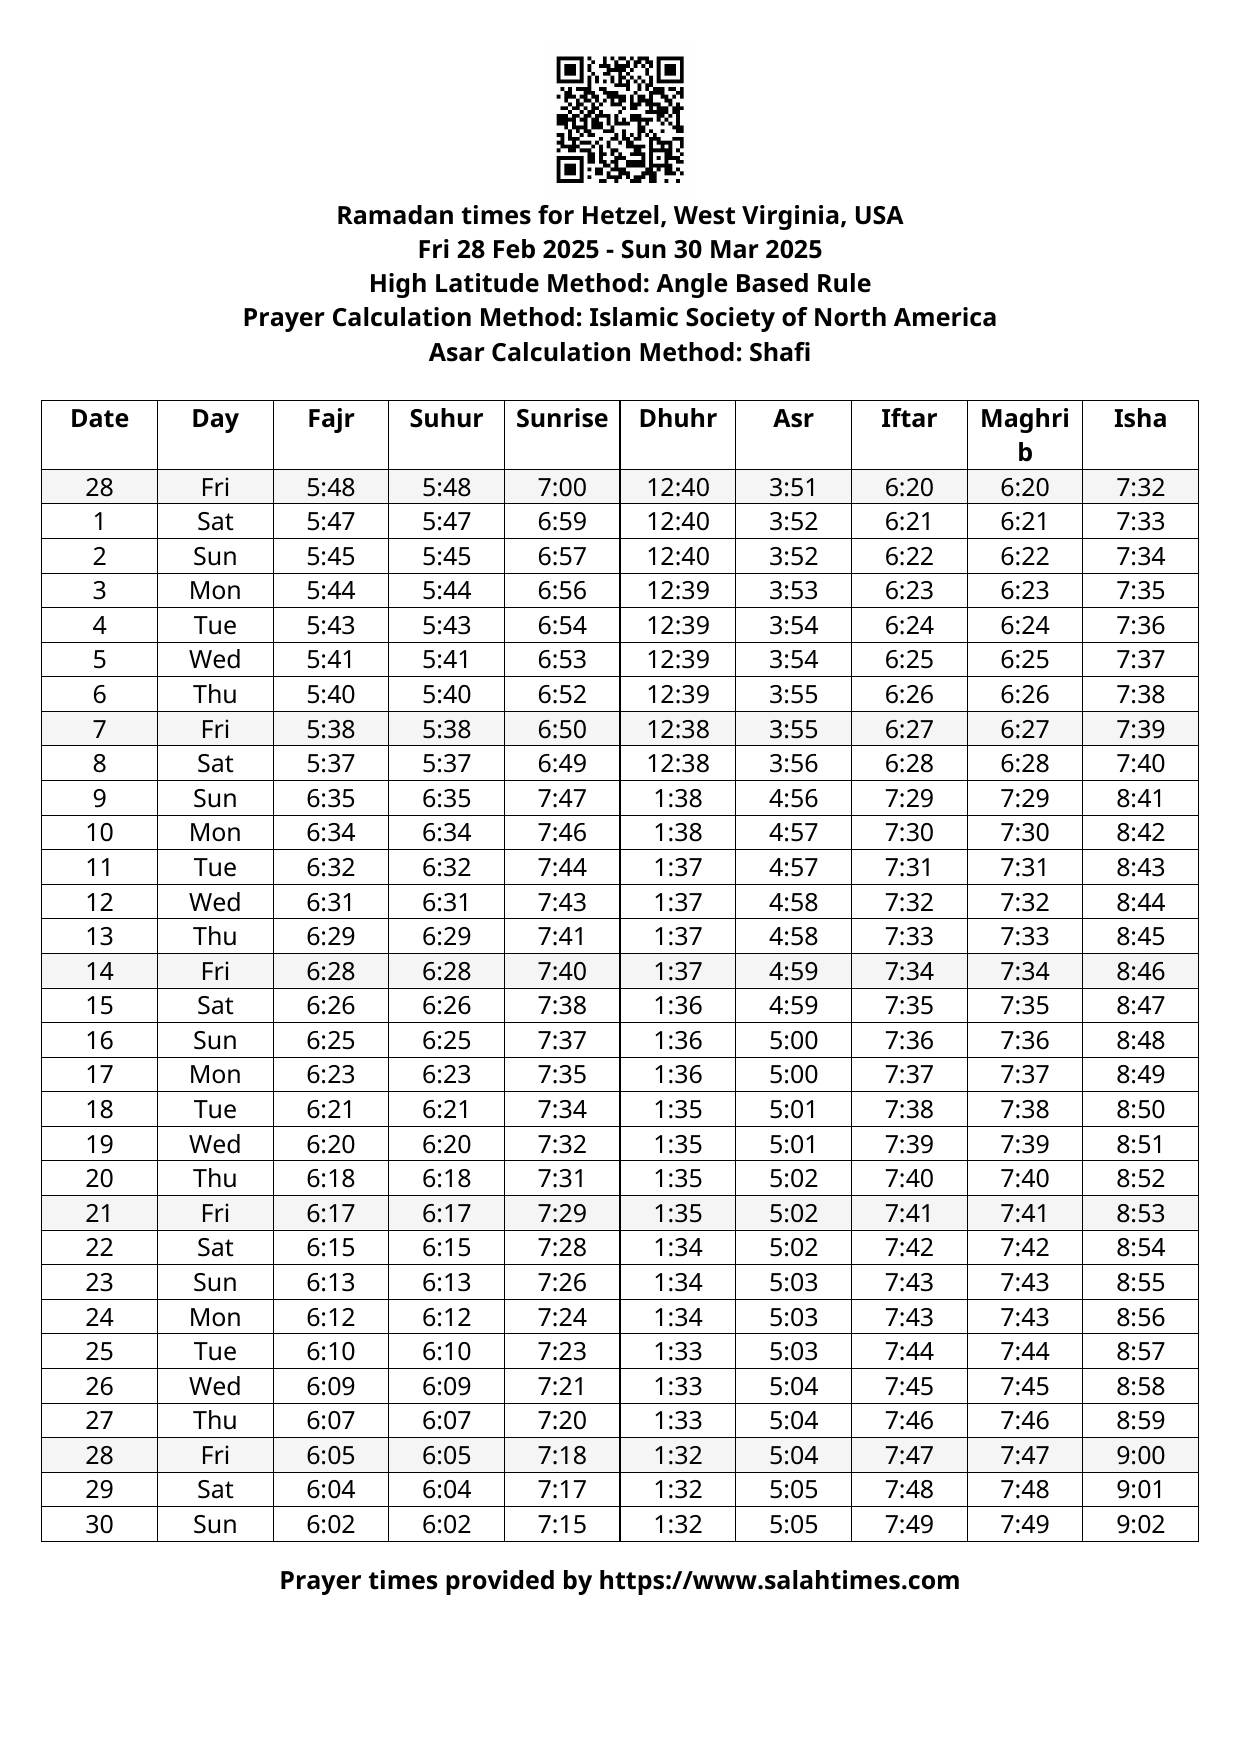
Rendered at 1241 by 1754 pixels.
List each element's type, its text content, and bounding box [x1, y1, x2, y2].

table_cell 6:10 [389, 1334, 504, 1368]
table_cell 6:18 [274, 1161, 388, 1195]
table_cell 6:29 [274, 919, 388, 953]
table_cell 4 [42, 608, 157, 642]
table_cell 5:43 [389, 608, 504, 642]
table_cell 29 [42, 1473, 157, 1506]
table_cell 9:02 [1083, 1507, 1198, 1541]
table_cell 7:34 [968, 954, 1082, 987]
table_cell Tue [158, 608, 273, 642]
table_cell 6:07 [389, 1404, 504, 1437]
table_cell 6:24 [968, 608, 1082, 642]
table_cell 7:42 [852, 1231, 967, 1264]
table_cell 7:47 [505, 781, 619, 814]
table_cell 7:29 [852, 781, 967, 814]
table_cell 28 [42, 470, 157, 503]
table_cell 3:51 [736, 470, 851, 503]
table_cell 7:35 [505, 1058, 619, 1091]
text Fri 28 Feb 2025 - Sun 30 Mar 2025 [42, 232, 1198, 266]
table_cell 7:39 [968, 1127, 1082, 1160]
table_cell 7:36 [852, 1023, 967, 1057]
table_cell 8:50 [1083, 1092, 1198, 1126]
table_cell 7:35 [968, 989, 1082, 1022]
table_cell 6:23 [389, 1058, 504, 1091]
table_cell 7:34 [1083, 539, 1198, 572]
table_cell 18 [42, 1092, 157, 1126]
table_cell 6:22 [852, 539, 967, 572]
table_cell 7:41 [968, 1196, 1082, 1229]
table_cell Sat [158, 989, 273, 1022]
table_cell 1:35 [621, 1161, 735, 1195]
table_cell 6:59 [505, 504, 619, 538]
table_cell 1:36 [621, 1023, 735, 1057]
table_cell 7:38 [1083, 677, 1198, 711]
table_cell 6:24 [852, 608, 967, 642]
table_cell 6:13 [274, 1265, 388, 1299]
table_header Asr [736, 401, 851, 469]
table_cell 1:35 [621, 1196, 735, 1229]
table_cell 7:43 [968, 1265, 1082, 1299]
table_cell Sat [158, 746, 273, 780]
table_cell 6:26 [968, 677, 1082, 711]
table_cell 3:54 [736, 608, 851, 642]
table_cell 9:00 [1083, 1438, 1198, 1472]
table_cell 7:40 [505, 954, 619, 987]
table_cell 4:59 [736, 954, 851, 987]
table_cell 6:56 [505, 574, 619, 607]
table_cell 1:36 [621, 1058, 735, 1091]
table_cell 4:58 [736, 919, 851, 953]
table_cell 30 [42, 1507, 157, 1541]
table_cell 3:52 [736, 504, 851, 538]
table_cell 7:38 [852, 1092, 967, 1126]
table_cell 5:03 [736, 1300, 851, 1333]
table_cell 5:37 [274, 746, 388, 780]
table_cell 7:32 [505, 1127, 619, 1160]
table_cell 8:49 [1083, 1058, 1198, 1091]
table_cell 7:30 [852, 816, 967, 849]
table_cell 6:31 [389, 885, 504, 918]
table_cell 6:20 [852, 470, 967, 503]
table_cell 12:39 [621, 574, 735, 607]
table_cell 5:37 [389, 746, 504, 780]
table_cell 5:04 [736, 1438, 851, 1472]
table_cell 7:42 [968, 1231, 1082, 1264]
table_cell 11 [42, 850, 157, 884]
table_cell 7:18 [505, 1438, 619, 1472]
table_cell 8:44 [1083, 885, 1198, 918]
table_cell Fri [158, 954, 273, 987]
table_cell 5:01 [736, 1127, 851, 1160]
table_cell 8:57 [1083, 1334, 1198, 1368]
table_cell 7:39 [852, 1127, 967, 1160]
table_cell 8 [42, 746, 157, 780]
table_cell 6:27 [852, 712, 967, 745]
table_cell Thu [158, 1161, 273, 1195]
table_cell Sun [158, 1507, 273, 1541]
table_cell 5:00 [736, 1023, 851, 1057]
table_cell 6:18 [389, 1161, 504, 1195]
table_cell 7:28 [505, 1231, 619, 1264]
table_cell 4:57 [736, 850, 851, 884]
table_cell 1:34 [621, 1300, 735, 1333]
table_cell 6:21 [389, 1092, 504, 1126]
table_cell 7:48 [968, 1473, 1082, 1506]
table_cell 6:34 [389, 816, 504, 849]
table_cell 6:17 [389, 1196, 504, 1229]
text Prayer Calculation Method: Islamic Society of North America [42, 300, 1198, 334]
table_cell 7:15 [505, 1507, 619, 1541]
table_cell 6:34 [274, 816, 388, 849]
table_cell 7:21 [505, 1369, 619, 1402]
table_cell Mon [158, 1058, 273, 1091]
table_cell 7:37 [852, 1058, 967, 1091]
table_cell 7:32 [852, 885, 967, 918]
table_cell 12:39 [621, 643, 735, 676]
table_cell 8:42 [1083, 816, 1198, 849]
table_cell 6:29 [389, 919, 504, 953]
table_cell Thu [158, 1404, 273, 1437]
table_cell 3:56 [736, 746, 851, 780]
table_cell 25 [42, 1334, 157, 1368]
table_cell 6:12 [389, 1300, 504, 1333]
table_cell 6:53 [505, 643, 619, 676]
table_cell 6:09 [274, 1369, 388, 1402]
table_cell 6:20 [389, 1127, 504, 1160]
table_cell 1:32 [621, 1438, 735, 1472]
table_cell 12:40 [621, 470, 735, 503]
table_cell Wed [158, 643, 273, 676]
table_cell 5:47 [274, 504, 388, 538]
table_cell 6:02 [274, 1507, 388, 1541]
table_cell Mon [158, 816, 273, 849]
table_cell 5:44 [274, 574, 388, 607]
table_cell Mon [158, 574, 273, 607]
table_cell 1:34 [621, 1265, 735, 1299]
table_cell 8:56 [1083, 1300, 1198, 1333]
table_cell 1:35 [621, 1092, 735, 1126]
table_cell 8:58 [1083, 1369, 1198, 1402]
table_cell 7:43 [852, 1265, 967, 1299]
table_cell 7:31 [852, 850, 967, 884]
table_cell 6:23 [274, 1058, 388, 1091]
table_cell 3:55 [736, 712, 851, 745]
table_cell 1:33 [621, 1404, 735, 1437]
table_cell 1:33 [621, 1334, 735, 1368]
table_cell 6:28 [968, 746, 1082, 780]
table_cell 8:43 [1083, 850, 1198, 884]
table_cell 7:34 [505, 1092, 619, 1126]
table_header Dhuhr [621, 401, 735, 469]
table_cell 1:37 [621, 954, 735, 987]
table_cell 13 [42, 919, 157, 953]
table_cell 7:29 [505, 1196, 619, 1229]
table_cell 5:38 [274, 712, 388, 745]
table_cell 6:27 [968, 712, 1082, 745]
table_cell 7:36 [1083, 608, 1198, 642]
table_cell 7:35 [852, 989, 967, 1022]
text Ramadan times for Hetzel, West Virginia, USA [42, 198, 1198, 232]
table_cell Mon [158, 1300, 273, 1333]
table_cell 1:37 [621, 885, 735, 918]
table_cell 5:47 [389, 504, 504, 538]
table_cell 6:07 [274, 1404, 388, 1437]
table_cell 5:48 [389, 470, 504, 503]
table_cell Sun [158, 781, 273, 814]
table_header Maghrib [968, 401, 1082, 469]
table_cell 7:33 [852, 919, 967, 953]
table_cell 6 [42, 677, 157, 711]
table_cell 6:20 [274, 1127, 388, 1160]
table_cell 10 [42, 816, 157, 849]
table_cell 7:41 [505, 919, 619, 953]
table_cell 8:55 [1083, 1265, 1198, 1299]
table_cell 1:32 [621, 1473, 735, 1506]
table_cell 14 [42, 954, 157, 987]
table_cell 6:25 [968, 643, 1082, 676]
table_cell 4:57 [736, 816, 851, 849]
table_cell 7:17 [505, 1473, 619, 1506]
table_cell 6:28 [852, 746, 967, 780]
table_cell 7:26 [505, 1265, 619, 1299]
table_cell 1:35 [621, 1127, 735, 1160]
table_cell 6:54 [505, 608, 619, 642]
table_cell Wed [158, 1369, 273, 1402]
table_cell 12:39 [621, 677, 735, 711]
table_cell 5:40 [274, 677, 388, 711]
table_cell 7:39 [1083, 712, 1198, 745]
table_cell 7:43 [852, 1300, 967, 1333]
table_cell Sat [158, 1231, 273, 1264]
table_cell 7:46 [505, 816, 619, 849]
table_cell 2 [42, 539, 157, 572]
table_header Isha [1083, 401, 1198, 469]
table_cell 7:47 [968, 1438, 1082, 1472]
table_cell 8:51 [1083, 1127, 1198, 1160]
table_cell 12:39 [621, 608, 735, 642]
table_cell 5:41 [274, 643, 388, 676]
table_cell 6:57 [505, 539, 619, 572]
table_cell 6:23 [852, 574, 967, 607]
table_cell 7:31 [968, 850, 1082, 884]
table_cell 5:05 [736, 1507, 851, 1541]
table_cell Tue [158, 1092, 273, 1126]
table_cell 8:52 [1083, 1161, 1198, 1195]
table_cell 6:52 [505, 677, 619, 711]
table_cell 7:40 [852, 1161, 967, 1195]
table_cell 1:37 [621, 919, 735, 953]
table_cell 7:34 [852, 954, 967, 987]
table_cell 6:22 [968, 539, 1082, 572]
table_cell 8:45 [1083, 919, 1198, 953]
table_cell 5:45 [274, 539, 388, 572]
table_cell 22 [42, 1231, 157, 1264]
table_cell 6:15 [389, 1231, 504, 1264]
table_cell 7:45 [852, 1369, 967, 1402]
table_cell 7:46 [968, 1404, 1082, 1437]
table_cell Sun [158, 1023, 273, 1057]
table_cell 6:35 [389, 781, 504, 814]
table_cell 6:21 [968, 504, 1082, 538]
table_cell 23 [42, 1265, 157, 1299]
table_cell Sun [158, 1265, 273, 1299]
table_cell 6:28 [389, 954, 504, 987]
table_cell 6:13 [389, 1265, 504, 1299]
table_cell 6:21 [852, 504, 967, 538]
table_cell 7:37 [968, 1058, 1082, 1091]
table_cell Wed [158, 1127, 273, 1160]
table_cell 7:43 [968, 1300, 1082, 1333]
table_cell 1:34 [621, 1231, 735, 1264]
table_cell 5:02 [736, 1231, 851, 1264]
table_cell 6:21 [274, 1092, 388, 1126]
table_cell 24 [42, 1300, 157, 1333]
table_cell 27 [42, 1404, 157, 1437]
table_cell 6:12 [274, 1300, 388, 1333]
table_cell 7:30 [968, 816, 1082, 849]
table_cell 12:40 [621, 504, 735, 538]
table_cell 6:25 [274, 1023, 388, 1057]
table_cell 12:38 [621, 746, 735, 780]
table_cell 1:38 [621, 816, 735, 849]
table_cell 5 [42, 643, 157, 676]
table_cell 5:48 [274, 470, 388, 503]
table_cell 7:44 [968, 1334, 1082, 1368]
table_cell 6:05 [389, 1438, 504, 1472]
table_cell 5:00 [736, 1058, 851, 1091]
table_cell 3 [42, 574, 157, 607]
table_cell 4:58 [736, 885, 851, 918]
table_cell 12:40 [621, 539, 735, 572]
table_cell 7 [42, 712, 157, 745]
table_cell 7:38 [505, 989, 619, 1022]
table_header Day [158, 401, 273, 469]
table_cell 7:46 [852, 1404, 967, 1437]
table_cell 6:31 [274, 885, 388, 918]
table_cell 12 [42, 885, 157, 918]
table_cell 6:23 [968, 574, 1082, 607]
table_cell 7:48 [852, 1473, 967, 1506]
table_cell 7:33 [968, 919, 1082, 953]
table_cell Fri [158, 712, 273, 745]
table_cell 5:03 [736, 1265, 851, 1299]
table_cell 7:40 [1083, 746, 1198, 780]
table_cell 5:04 [736, 1369, 851, 1402]
table_cell 6:15 [274, 1231, 388, 1264]
table_cell 9 [42, 781, 157, 814]
table_cell 6:09 [389, 1369, 504, 1402]
table_cell 8:41 [1083, 781, 1198, 814]
table_cell Sat [158, 504, 273, 538]
table_cell 19 [42, 1127, 157, 1160]
table_cell 6:32 [389, 850, 504, 884]
table_cell 7:31 [505, 1161, 619, 1195]
table_cell 6:10 [274, 1334, 388, 1368]
table_cell 7:33 [1083, 504, 1198, 538]
table_cell 1:37 [621, 850, 735, 884]
table_cell Fri [158, 1438, 273, 1472]
table_cell 6:26 [389, 989, 504, 1022]
table_cell 5:02 [736, 1161, 851, 1195]
table_header Date [42, 401, 157, 469]
table_cell 7:44 [505, 850, 619, 884]
table_cell Thu [158, 919, 273, 953]
table_cell 7:32 [1083, 470, 1198, 503]
table_cell 15 [42, 989, 157, 1022]
table_cell 6:49 [505, 746, 619, 780]
table_cell 6:04 [274, 1473, 388, 1506]
table_cell 1:33 [621, 1369, 735, 1402]
table_cell 8:47 [1083, 989, 1198, 1022]
table_cell Sat [158, 1473, 273, 1506]
table_cell 7:00 [505, 470, 619, 503]
text High Latitude Method: Angle Based Rule [42, 266, 1198, 300]
table_cell 7:47 [852, 1438, 967, 1472]
table_cell 7:20 [505, 1404, 619, 1437]
table_cell 5:40 [389, 677, 504, 711]
table_cell 8:54 [1083, 1231, 1198, 1264]
table_cell 6:02 [389, 1507, 504, 1541]
table_cell 8:59 [1083, 1404, 1198, 1437]
table_cell 6:26 [274, 989, 388, 1022]
table_cell 12:38 [621, 712, 735, 745]
table_cell 26 [42, 1369, 157, 1402]
table_cell 8:48 [1083, 1023, 1198, 1057]
table_cell 16 [42, 1023, 157, 1057]
table_cell 5:45 [389, 539, 504, 572]
table_cell Wed [158, 885, 273, 918]
table_cell Fri [158, 1196, 273, 1229]
table_cell 6:25 [389, 1023, 504, 1057]
table_cell 7:44 [852, 1334, 967, 1368]
table_cell Tue [158, 850, 273, 884]
text Asar Calculation Method: Shafi [42, 334, 1198, 368]
table_cell 17 [42, 1058, 157, 1091]
table_cell 5:38 [389, 712, 504, 745]
table_cell 21 [42, 1196, 157, 1229]
table_cell Fri [158, 470, 273, 503]
table_cell 8:53 [1083, 1196, 1198, 1229]
table_cell 1:38 [621, 781, 735, 814]
table_cell 5:44 [389, 574, 504, 607]
table_cell 28 [42, 1438, 157, 1472]
table_cell 20 [42, 1161, 157, 1195]
table_cell 3:55 [736, 677, 851, 711]
table_header Sunrise [505, 401, 619, 469]
table_cell 7:37 [1083, 643, 1198, 676]
table_cell 7:32 [968, 885, 1082, 918]
table_cell 5:43 [274, 608, 388, 642]
table_cell 7:38 [968, 1092, 1082, 1126]
table_cell 3:54 [736, 643, 851, 676]
table_cell 5:02 [736, 1196, 851, 1229]
table_cell 1 [42, 504, 157, 538]
table_header Fajr [274, 401, 388, 469]
table_cell 6:25 [852, 643, 967, 676]
table_cell 3:52 [736, 539, 851, 572]
table_cell 7:24 [505, 1300, 619, 1333]
table_cell Thu [158, 677, 273, 711]
table_cell 5:41 [389, 643, 504, 676]
table_cell 8:46 [1083, 954, 1198, 987]
table_cell 7:35 [1083, 574, 1198, 607]
table_cell 4:59 [736, 989, 851, 1022]
table_cell 7:40 [968, 1161, 1082, 1195]
table_cell 4:56 [736, 781, 851, 814]
table_cell 7:49 [968, 1507, 1082, 1541]
table_cell 7:43 [505, 885, 619, 918]
table_cell 7:45 [968, 1369, 1082, 1402]
text Prayer times provided by https://www.salahtimes.com [42, 1563, 1198, 1597]
table_cell 6:20 [968, 470, 1082, 503]
table_cell 7:37 [505, 1023, 619, 1057]
table_cell 6:04 [389, 1473, 504, 1506]
table_cell 7:49 [852, 1507, 967, 1541]
table_cell 7:23 [505, 1334, 619, 1368]
table_cell Sun [158, 539, 273, 572]
table_cell 6:28 [274, 954, 388, 987]
table_header Suhur [389, 401, 504, 469]
table_cell 9:01 [1083, 1473, 1198, 1506]
table_header Iftar [852, 401, 967, 469]
table_cell Tue [158, 1334, 273, 1368]
table_cell 5:01 [736, 1092, 851, 1126]
table_cell 6:05 [274, 1438, 388, 1472]
table_cell 6:26 [852, 677, 967, 711]
table_cell 1:32 [621, 1507, 735, 1541]
table_cell 6:35 [274, 781, 388, 814]
table_cell 6:17 [274, 1196, 388, 1229]
table_cell 1:36 [621, 989, 735, 1022]
table_cell 7:41 [852, 1196, 967, 1229]
table_cell 5:03 [736, 1334, 851, 1368]
table_cell 5:04 [736, 1404, 851, 1437]
table_cell 7:36 [968, 1023, 1082, 1057]
table_cell 3:53 [736, 574, 851, 607]
table_cell 6:50 [505, 712, 619, 745]
table_cell 5:05 [736, 1473, 851, 1506]
picture [542, 41, 699, 198]
table_cell 6:32 [274, 850, 388, 884]
table_cell 7:29 [968, 781, 1082, 814]
